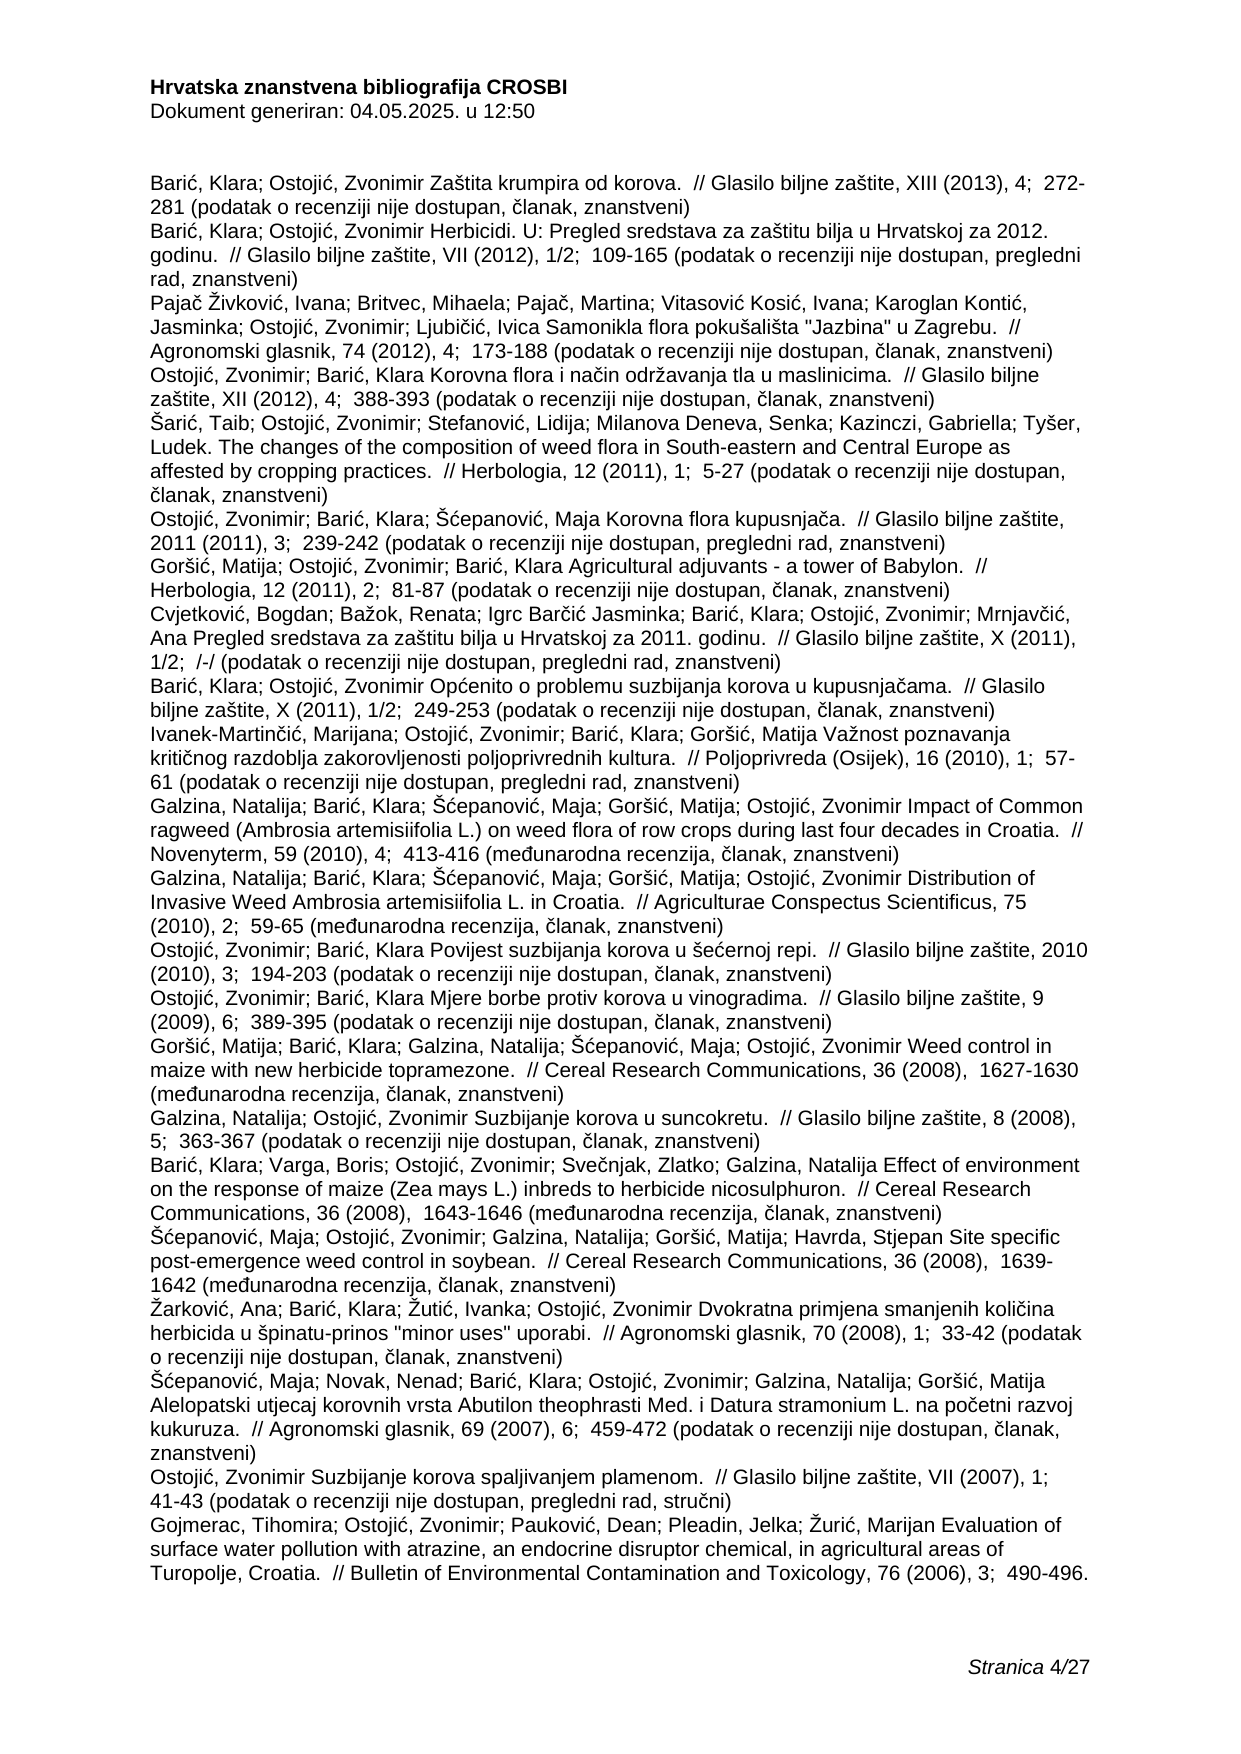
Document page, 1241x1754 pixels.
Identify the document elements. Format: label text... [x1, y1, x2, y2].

text Galzina, Natalija; Barić, Klara; Šćepanović, Maja; Goršić, Matija; Ostojić, Zvonimir [150, 866, 1090, 938]
text Goršić, Matija; Barić, Klara; Galzina, Natalija; Šćepanović, Maja; Ostojić, Zvonimir [150, 1033, 1090, 1105]
text Barić, Klara; Ostojić, Zvonimir [150, 219, 1090, 291]
text Ivanek-Martinčić, Marijana; Ostojić, Zvonimir; Barić, Klara; Goršić, Matija [150, 722, 1090, 794]
text Cvjetković, Bogdan; Bažok, Renata; Igrc Barčić Jasminka; Barić, Klara; Ostojić, Zvonimir; Mrnjavčić, Ana [150, 602, 1090, 674]
text Žarković, Ana; Barić, Klara; Žutić, Ivanka; Ostojić, Zvonimir [150, 1297, 1090, 1369]
text Ostojić, Zvonimir; Barić, Klara [150, 363, 1090, 411]
text Goršić, Matija; Ostojić, Zvonimir; Barić, Klara [150, 554, 1090, 602]
text Barić, Klara; Ostojić, Zvonimir [150, 674, 1090, 722]
text Ostojić, Zvonimir; Barić, Klara [150, 938, 1090, 986]
text Pajač Živković, Ivana; Britvec, Mihaela; Pajač, Martina; Vitasović Kosić, Ivana; Karoglan Kontić, Jasminka; Ostojić, Zvonimir; Ljubičić, Ivica [150, 291, 1090, 363]
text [150, 1513, 1090, 1584]
text Ostojić, Zvonimir; Barić, Klara [150, 986, 1090, 1033]
text Šćepanović, Maja; Novak, Nenad; Barić, Klara; Ostojić, Zvonimir; Galzina, Natalija; Goršić, Matija [150, 1369, 1090, 1465]
text Galzina, Natalija; Ostojić, Zvonimir [150, 1105, 1090, 1153]
text Ostojić, Zvonimir; Barić, Klara; Šćepanović, Maja [150, 506, 1090, 554]
text Galzina, Natalija; Barić, Klara; Šćepanović, Maja; Goršić, Matija; Ostojić, Zvonimir [150, 794, 1090, 866]
text Barić, Klara; Varga, Boris; Ostojić, Zvonimir; Svečnjak, Zlatko; Galzina, Natalija [150, 1153, 1090, 1225]
text Ostojić, Zvonimir [150, 1465, 1090, 1513]
text Šarić, Taib; Ostojić, Zvonimir; Stefanović, Lidija; Milanova Deneva, Senka; Kazinczi, Gabriella; Tyšer, Ludek. [150, 411, 1090, 506]
text Šćepanović, Maja; Ostojić, Zvonimir; Galzina, Natalija; Goršić, Matija; Havrda, Stjepan [150, 1225, 1090, 1297]
text Barić, Klara; Ostojić, Zvonimir [150, 171, 1090, 219]
